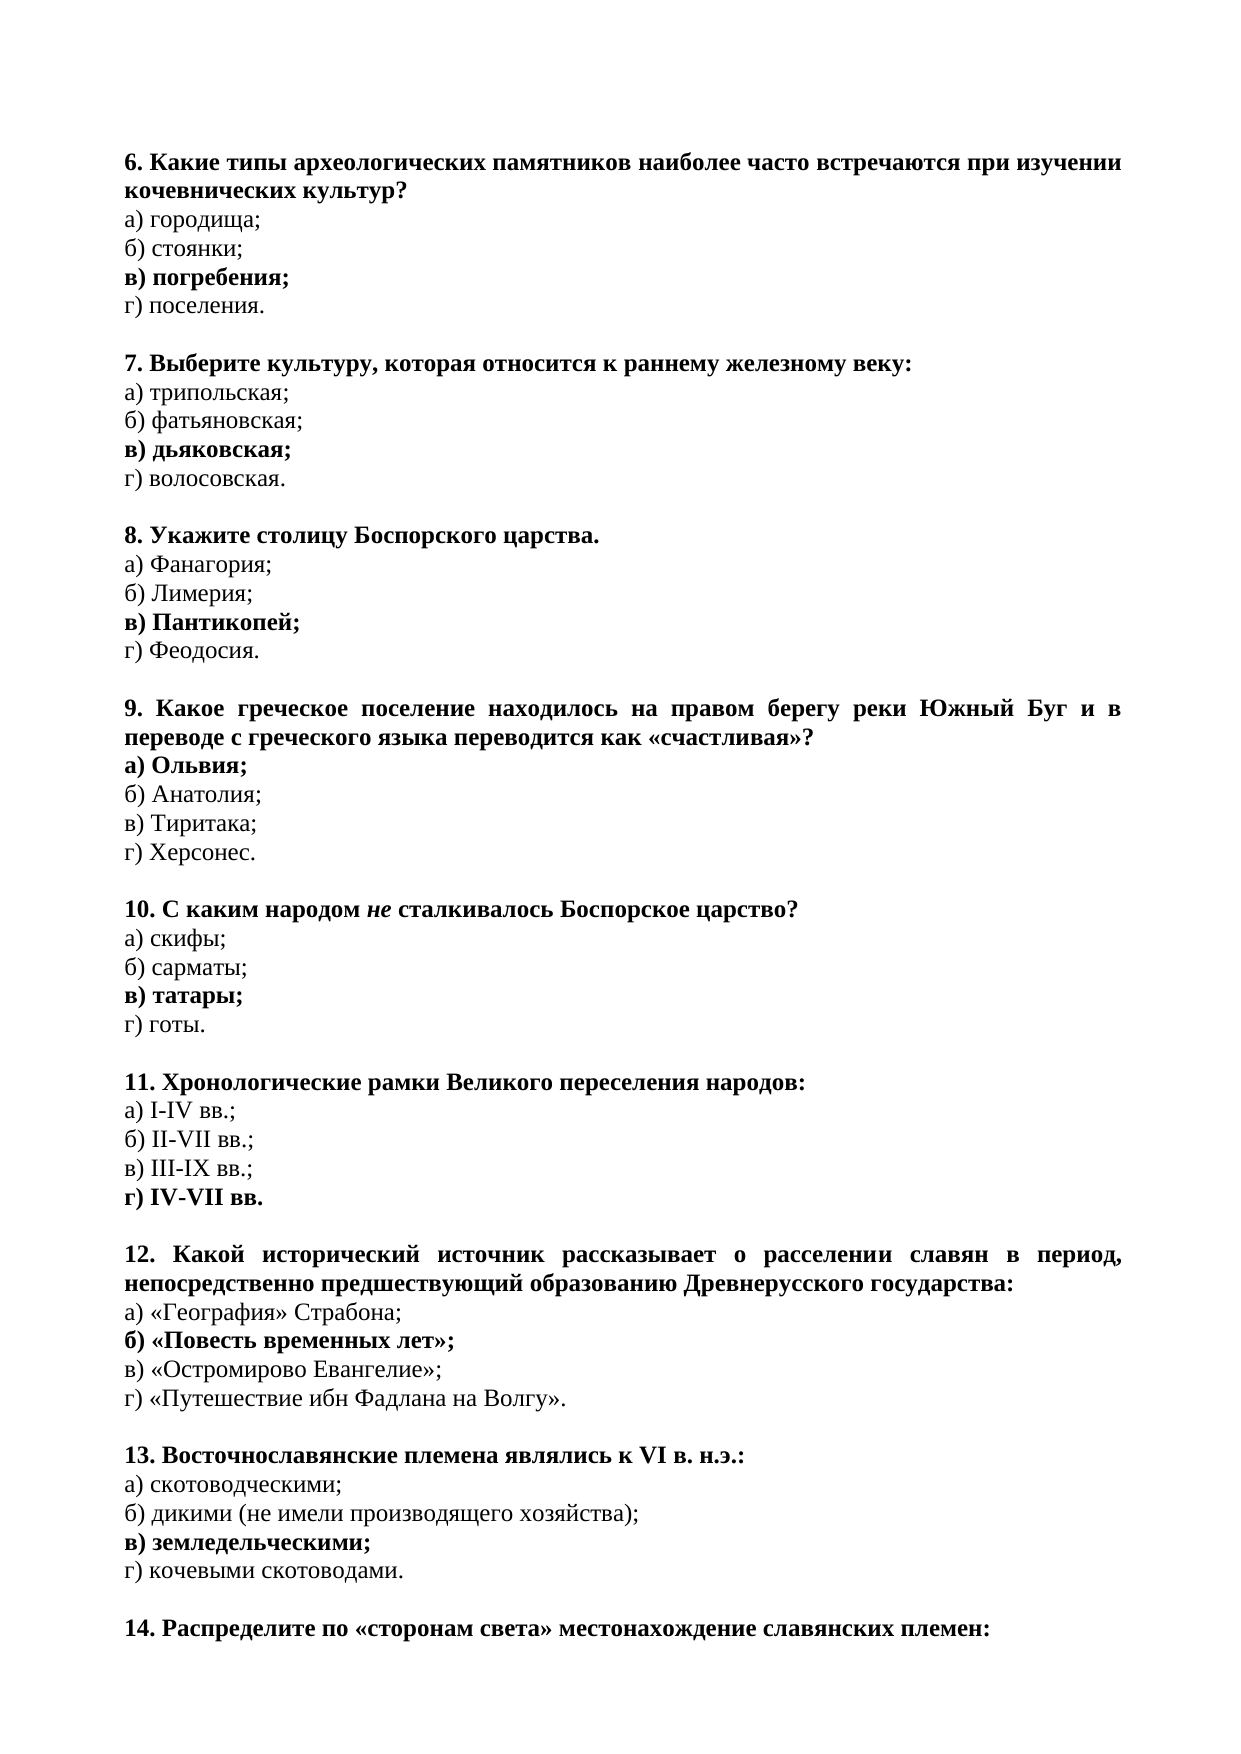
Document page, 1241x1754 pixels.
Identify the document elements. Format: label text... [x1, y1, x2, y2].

text а) Фанагория; [124, 549, 1122, 578]
text в) дьяковская; [124, 434, 1122, 463]
text 8. Укажите столицу Боспорского царства. [124, 521, 1122, 549]
text б) сарматы; [124, 952, 1122, 981]
text в) Тиритака; [124, 808, 1122, 837]
text б) фатьяновская; [124, 406, 1122, 434]
text в) «Остромирово Евангелие»; [124, 1354, 1122, 1383]
text г) готы. [124, 1009, 1122, 1038]
text б) «Повесть временных лет»; [124, 1326, 1122, 1354]
text б) II-VII вв.; [124, 1124, 1122, 1153]
text а) I-IV вв.; [124, 1096, 1122, 1124]
text в) татары; [124, 981, 1122, 1009]
text а) трипольская; [124, 377, 1122, 406]
text 12. Какой исторический источник рассказывает о расселении славян в период, непосредственно предшествующий образованию Древнерусского государства: [124, 1239, 1122, 1297]
text в) земледельческими; [124, 1527, 1122, 1556]
text г) волосовская. [124, 463, 1122, 492]
text а) скифы; [124, 923, 1122, 952]
text 9. Какое греческое поселение находилось на правом берегу реки Южный Буг и в переводе с греческого языка переводится как «счастливая»? [124, 693, 1122, 751]
text б) дикими (не имели производящего хозяйства); [124, 1498, 1122, 1527]
text 6. Какие типы археологических памятников наиболее часто встречаются при изучении кочевнических культур? [124, 147, 1122, 204]
text б) Лимерия; [124, 578, 1122, 607]
text в) III-IX вв.; [124, 1153, 1122, 1182]
text г) Феодосия. [124, 636, 1122, 664]
text г) кочевыми скотоводами. [124, 1556, 1122, 1584]
text 7. Выберите культуру, которая относится к раннему железному веку: [124, 348, 1122, 377]
text а) «География» Страбона; [124, 1297, 1122, 1326]
text б) стоянки; [124, 233, 1122, 262]
text г) поселения. [124, 291, 1122, 319]
text г) IV-VII вв. [124, 1182, 1122, 1211]
text 14. Распределите по «сторонам света» местонахождение славянских племен: [124, 1613, 1122, 1642]
text а) Ольвия; [124, 751, 1122, 779]
text в) погребения; [124, 262, 1122, 291]
text в) Пантикопей; [124, 607, 1122, 636]
text б) Анатолия; [124, 779, 1122, 808]
text а) городища; [124, 204, 1122, 233]
text а) скотоводческими; [124, 1469, 1122, 1498]
text г) Херсонес. [124, 837, 1122, 866]
text 10. С каким народом не сталкивалось Боспорское царство? [124, 894, 1122, 923]
text г) «Путешествие ибн Фадлана на Волгу». [124, 1383, 1122, 1412]
text 11. Хронологические рамки Великого переселения народов: [124, 1067, 1122, 1096]
text 13. Восточнославянские племена являлись к VI в. н.э.: [124, 1441, 1122, 1469]
